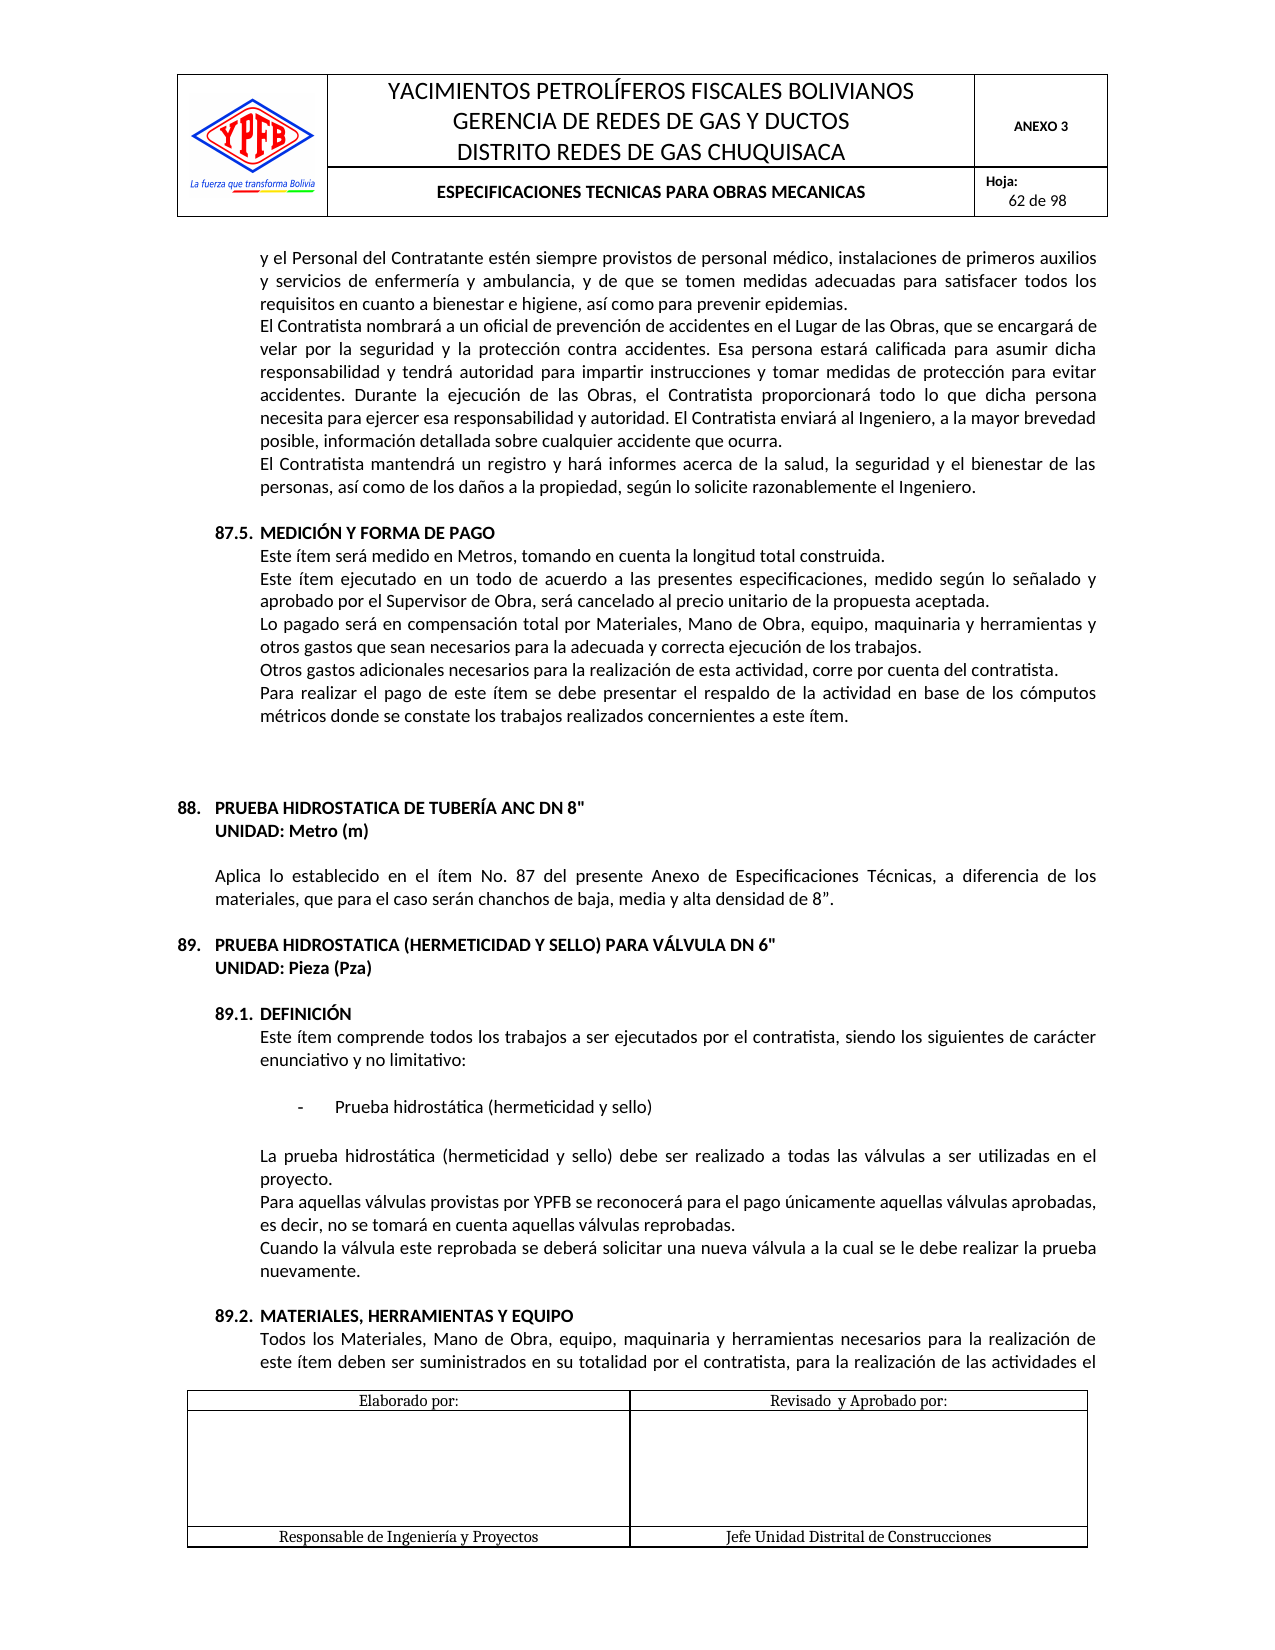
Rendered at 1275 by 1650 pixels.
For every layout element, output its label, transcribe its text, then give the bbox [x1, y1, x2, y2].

list DEFINICIÓN [215, 1002, 1098, 1025]
list UNIDAD: Pieza (Pza) [215, 956, 1098, 979]
list Este ítem ejecutado en un todo de acuerdo a las presentes especificaciones, medido según lo señalado y aprobado por el Supervisor de Obra, será cancelado al precio unitario de la propuesta aceptada. [260, 567, 1098, 613]
list UNIDAD: Metro (m) [215, 819, 1098, 842]
picture [188, 93, 316, 198]
list PRUEBA HIDROSTATICA DE TUBERÍA ANC DN 8" [177, 796, 1098, 819]
list Otros gastos adicionales necesarios para la realización de esta actividad, corre por cuenta del contratista. [260, 658, 1098, 681]
list Aplica lo establecido en el ítem No. 87 del presente Anexo de Especificaciones Técnicas, a diferencia de los materiales, que para el caso serán chanchos de baja, media y alta densidad de 8”. [215, 865, 1098, 911]
list Para realizar el pago de este ítem se debe presentar el respaldo de la actividad en base de los cómputos métricos donde se constate los trabajos realizados concernientes a este ítem. [260, 681, 1098, 727]
list Lo pagado será en compensación total por Materiales, Mano de Obra, equipo, maquinaria y herramientas y otros gastos que sean necesarios para la adecuada y correcta ejecución de los trabajos. [260, 613, 1098, 658]
list PRUEBA HIDROSTATICA (HERMETICIDAD Y SELLO) PARA VÁLVULA DN 6" [177, 933, 1098, 956]
list Para aquellas válvulas provistas por YPFB se reconocerá para el pago únicamente aquellas válvulas aprobadas, es decir, no se tomará en cuenta aquellas válvulas reprobadas. [260, 1190, 1098, 1236]
list MEDICIÓN Y FORMA DE PAGO [215, 521, 1098, 544]
list Este ítem será medido en Metros, tomando en cuenta la longitud total construida. [260, 544, 1098, 567]
list La prueba hidrostática (hermeticidad y sello) debe ser realizado a todas las válvulas a ser utilizadas en el proyecto. [260, 1144, 1098, 1190]
list Cuando la válvula este reprobada se deberá solicitar una nueva válvula a la cual se le debe realizar la prueba nuevamente. [260, 1236, 1098, 1282]
list El Contratista nombrará a un oficial de prevención de accidentes en el Lugar de las Obras, que se encargará de velar por la seguridad y la protección contra accidentes. Esa persona estará calificada para asumir dicha responsabilidad y tendrá autoridad para impartir instrucciones y tomar medidas de protección para evitar accidentes. Durante la ejecución de las Obras, el Contratista proporcionará todo lo que dicha persona necesita para ejercer esa responsabilidad y autoridad. El Contratista enviará al Ingeniero, a la mayor brevedad posible, información detallada sobre cualquier accidente que ocurra. [260, 315, 1098, 452]
list Prueba hidrostática (hermeticidad y sello) [297, 1094, 1098, 1119]
list MATERIALES, HERRAMIENTAS Y EQUIPO [215, 1305, 1098, 1328]
list Este ítem comprende todos los trabajos a ser ejecutados por el contratista, siendo los siguientes de carácter enunciativo y no limitativo: [260, 1025, 1098, 1071]
list El Contratista mantendrá un registro y hará informes acerca de la salud, la seguridad y el bienestar de las personas, así como de los daños a la propiedad, según lo solicite razonablemente el Ingeniero. [260, 452, 1098, 498]
